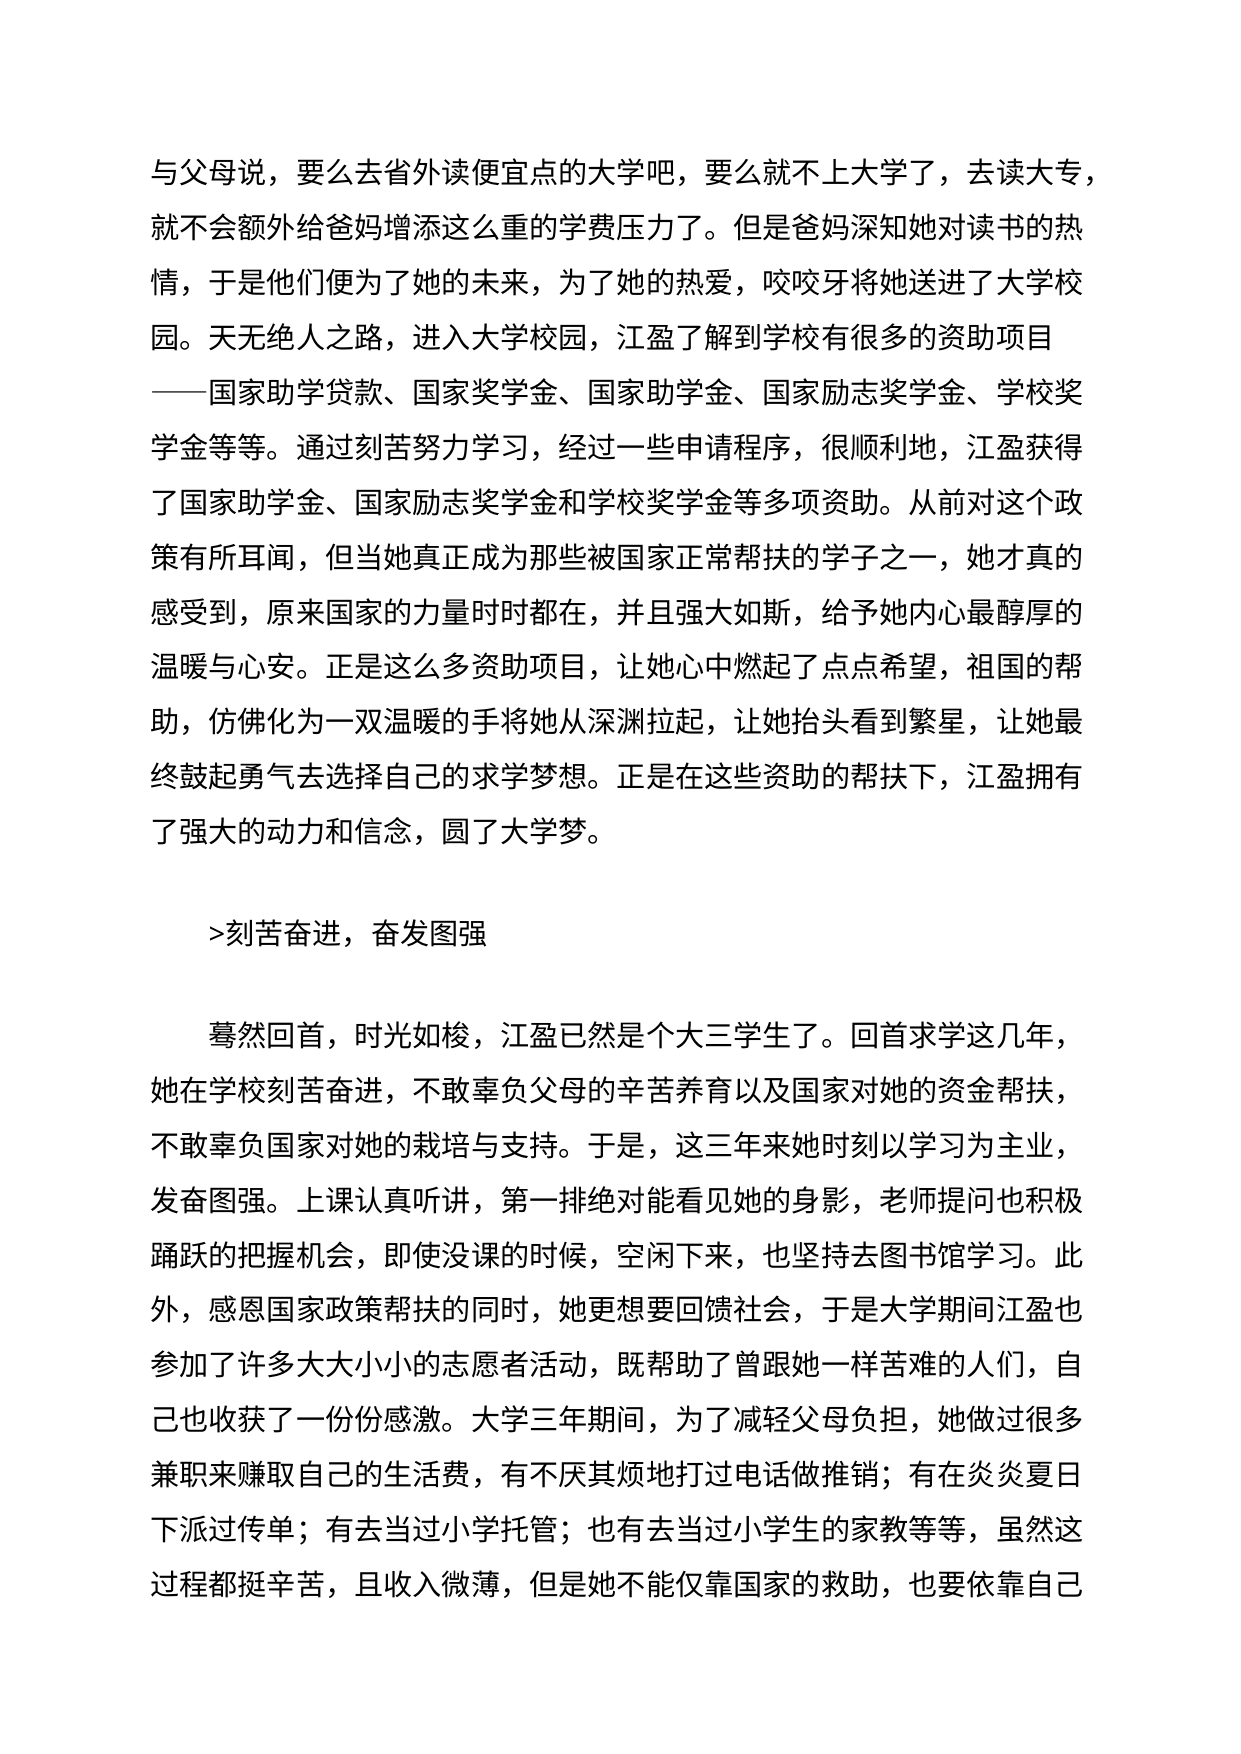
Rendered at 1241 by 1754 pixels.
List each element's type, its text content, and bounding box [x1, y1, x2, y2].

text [150, 1012, 1090, 1604]
text >刻苦奋进，奋发图强 [150, 911, 1090, 953]
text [150, 150, 1090, 851]
